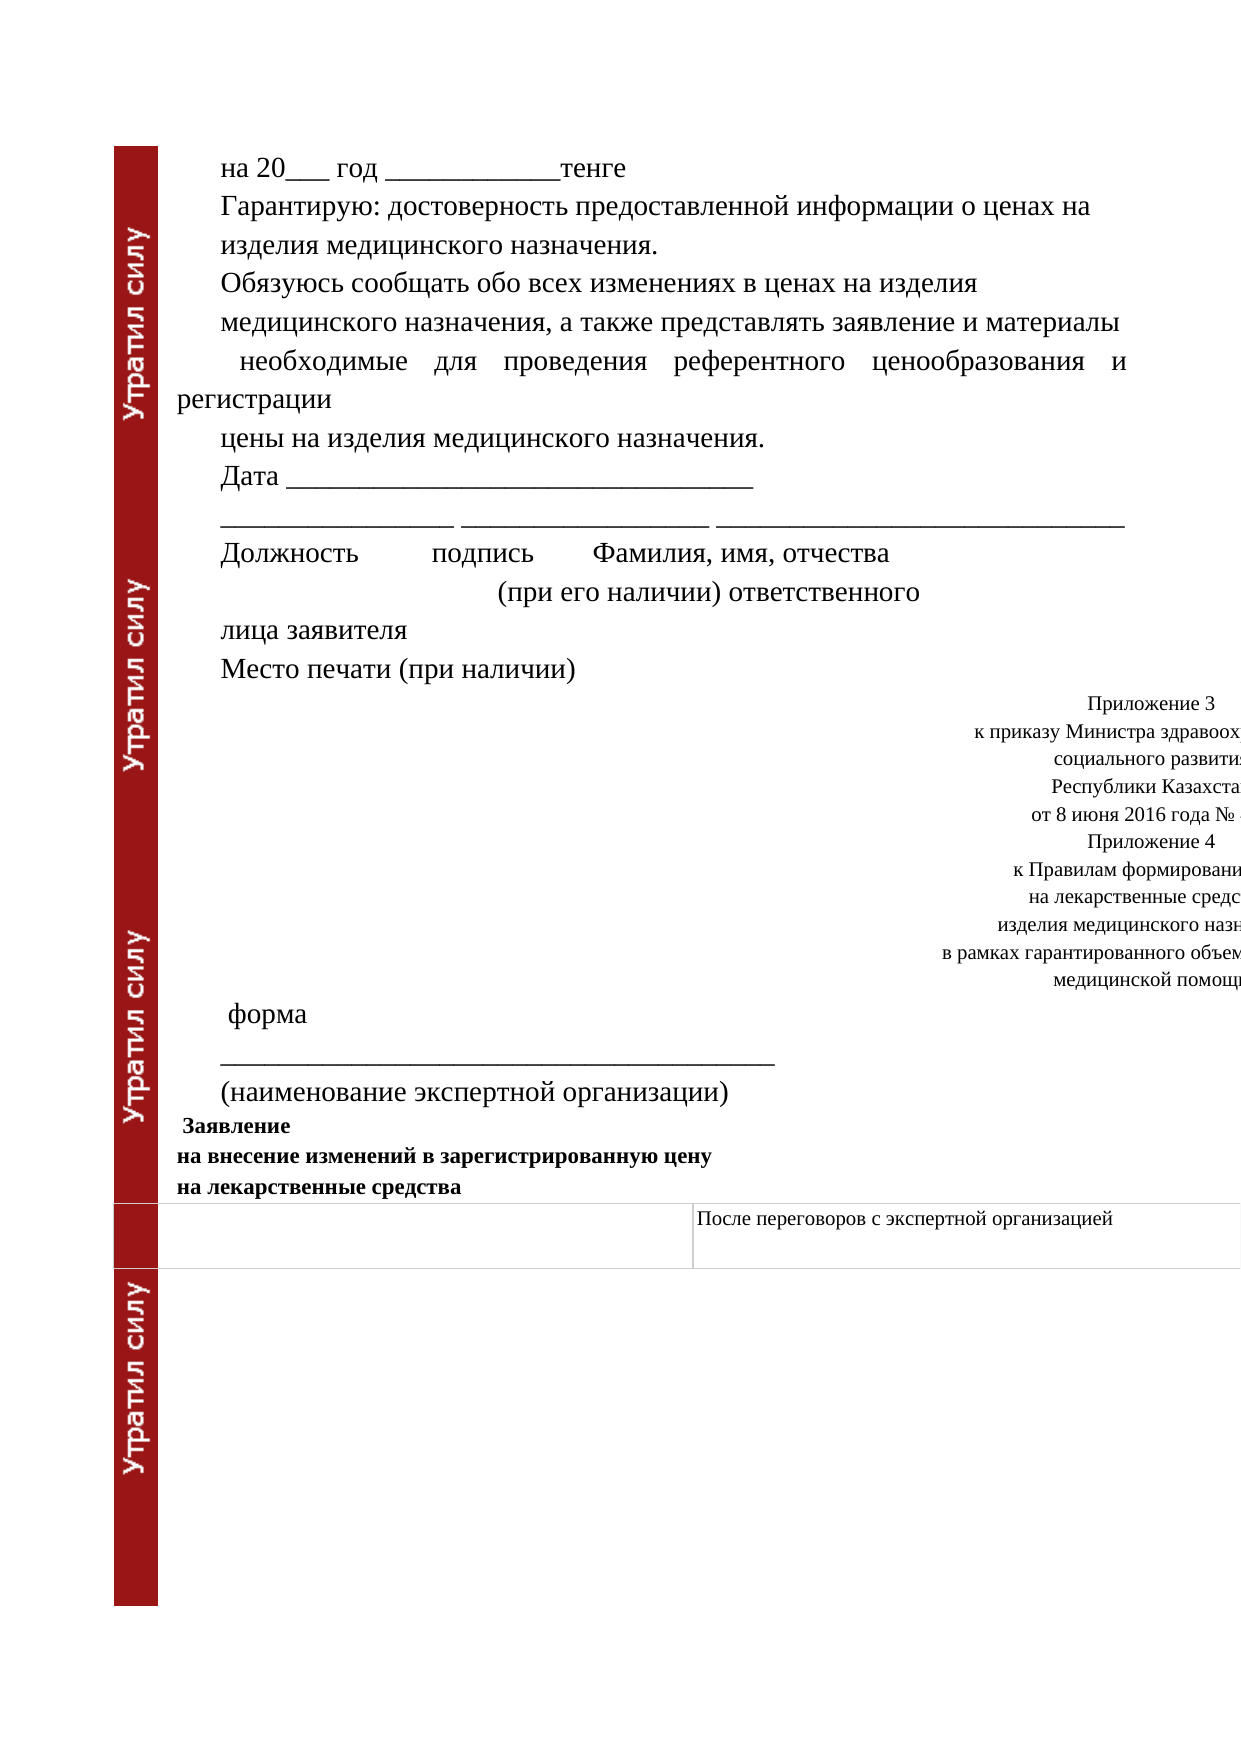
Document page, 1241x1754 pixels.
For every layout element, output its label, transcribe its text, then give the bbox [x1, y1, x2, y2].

picture [114, 492, 158, 497]
picture [114, 261, 158, 266]
text Дата ________________________________ [112, 458, 1128, 492]
text ______________________________________ [112, 1035, 1128, 1069]
text Обязуюсь сообщать обо всех изменениях в ценах на изделия [112, 266, 1128, 299]
picture [114, 183, 158, 188]
text форма [112, 997, 1128, 1030]
picture [114, 530, 158, 535]
picture [114, 453, 158, 458]
table_header [101, 690, 912, 997]
text Гарантирую: достоверность предоставленной информации о ценах на [112, 188, 1128, 222]
picture [114, 338, 158, 343]
table_header После переговоров с экспертной организацией [694, 1204, 1240, 1268]
picture [114, 146, 158, 150]
picture [114, 415, 158, 420]
picture [114, 684, 158, 690]
text цены на изделия медицинского назначения. [112, 420, 1128, 453]
picture [114, 1107, 158, 1112]
picture [114, 569, 158, 574]
picture [114, 1199, 158, 1203]
picture [114, 1069, 158, 1074]
table_header [114, 1204, 692, 1268]
text необходимые для проведения референтного ценообразования и регистрации [112, 343, 1128, 415]
text изделия медицинского назначения. [112, 227, 1128, 261]
text Заявление на внесение изменений в зарегистрированную цену на лекарственные средства [112, 1112, 1128, 1199]
text медицинского назначения, а также представлять заявление и материалы [112, 304, 1128, 338]
picture [114, 646, 158, 651]
text Должность подпись Фамилия, имя, отчества [112, 535, 1128, 569]
picture [114, 299, 158, 304]
text Место печати (при наличии) [112, 651, 1128, 684]
text ________________ _________________ ____________________________ [112, 497, 1128, 530]
picture [114, 1030, 158, 1035]
table_header Приложение 3 к приказу Министра здравоохранения и социального развития Республики Казахстан от 8 июня 2016 года № 485 Приложение 4 к Правилам формирования цен на лекарственные средства, изделия медицинского назначения в рамках гарантированного объема бесплатной медицинской помощи [912, 690, 1240, 997]
text (наименование экспертной организации) [112, 1074, 1128, 1107]
text лица заявителя [112, 612, 1128, 646]
text (при его наличии) ответственного [112, 574, 1128, 607]
picture [114, 607, 158, 612]
text на 20___ год ____________тенге [112, 150, 1128, 183]
picture [114, 222, 158, 227]
picture [114, 1269, 158, 1606]
